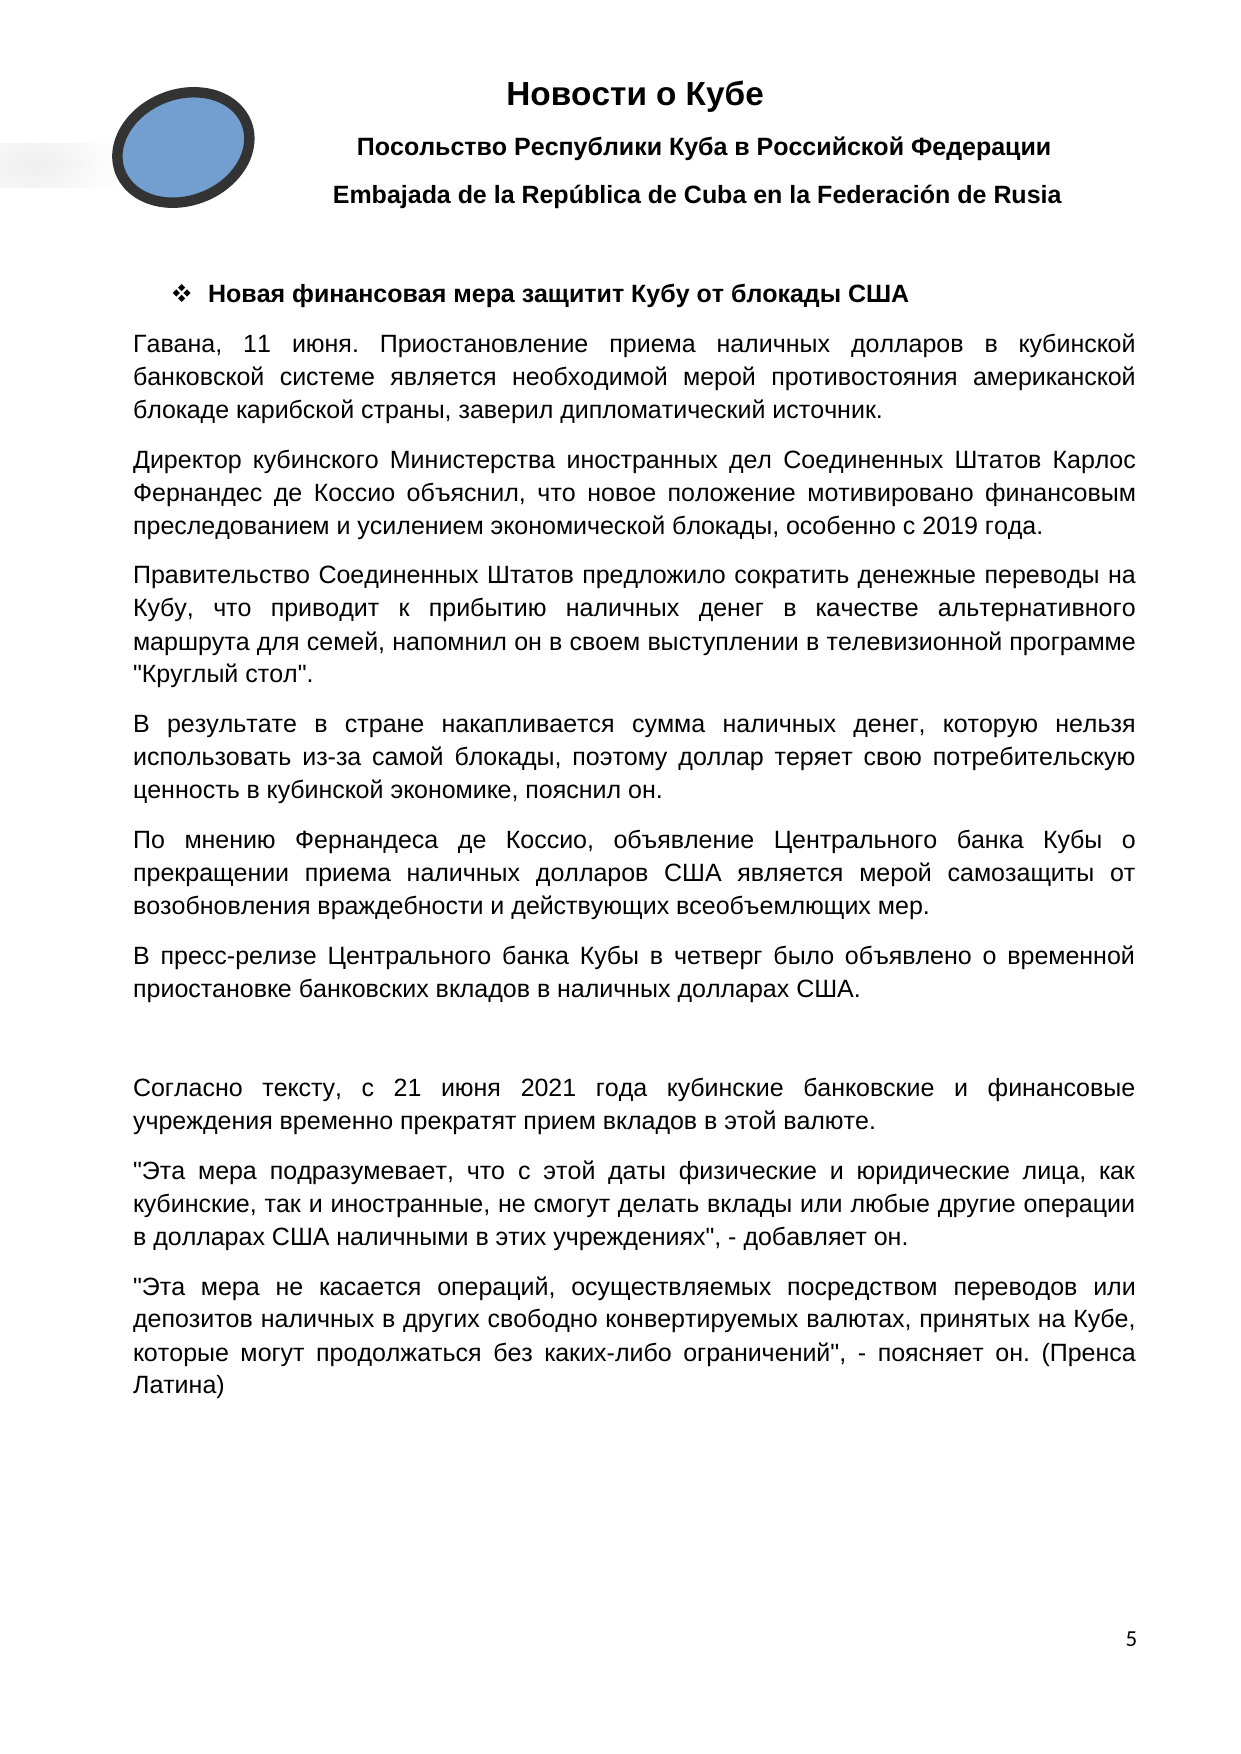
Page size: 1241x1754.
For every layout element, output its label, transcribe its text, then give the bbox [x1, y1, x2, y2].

text В пресс-релизе Центрального банка Кубы в четверг было объявлено о временной приостановке банковских вкладов в наличных долларах США. [133, 941, 1137, 1002]
text "Эта мера не касается операций, осуществляемых посредством переводов или депозитов наличных в других свободно конвертируемых валютах, принятых на Кубе, которые могут продолжаться без каких-либо ограничений", - поясняет он. (Пренса Латина) [133, 1271, 1137, 1399]
text "Эта мера подразумевает, что с этой даты физические и юридические лица, как кубинские, так и иностранные, не смогут делать вклады или любые другие операции в долларах США наличными в этих учреждениях", - добавляет он. [133, 1156, 1137, 1251]
text В результате в стране накапливается сумма наличных денег, которую нельзя использовать из-за самой блокады, поэтому доллар теряет свою потребительскую ценность в кубинской экономике, пояснил он. [133, 709, 1137, 804]
text По мнению Фернандеса де Коссио, объявление Центрального банка Кубы о прекращении приема наличных долларов США является мерой самозащиты от возобновления враждебности и действующих всеобъемлющих мер. [133, 825, 1137, 920]
subtitle Новая финансовая мера защитит Кубу от блокады США [170, 279, 1137, 307]
text Гавана, 11 июня. Приостановление приема наличных долларов в кубинской банковской системе является необходимой мерой противостояния американской блокаде карибской страны, заверил дипломатический источник. [133, 329, 1137, 424]
text Правительство Соединенных Штатов предложило сократить денежные переводы на Кубу, что приводит к прибытию наличных денег в качестве альтернативного маршрута для семей, напомнил он в своем выступлении в телевизионной программе "Круглый стол". [133, 560, 1137, 688]
text Директор кубинского Министерства иностранных дел Соединенных Штатов Карлос Фернандес де Коссио объяснил, что новое положение мотивировано финансовым преследованием и усилением экономической блокады, особенно с 2019 года. [133, 445, 1137, 539]
text Согласно тексту, с 21 июня 2021 года кубинские банковские и финансовые учреждения временно прекратят прием вкладов в этой валюте. [133, 1073, 1137, 1135]
